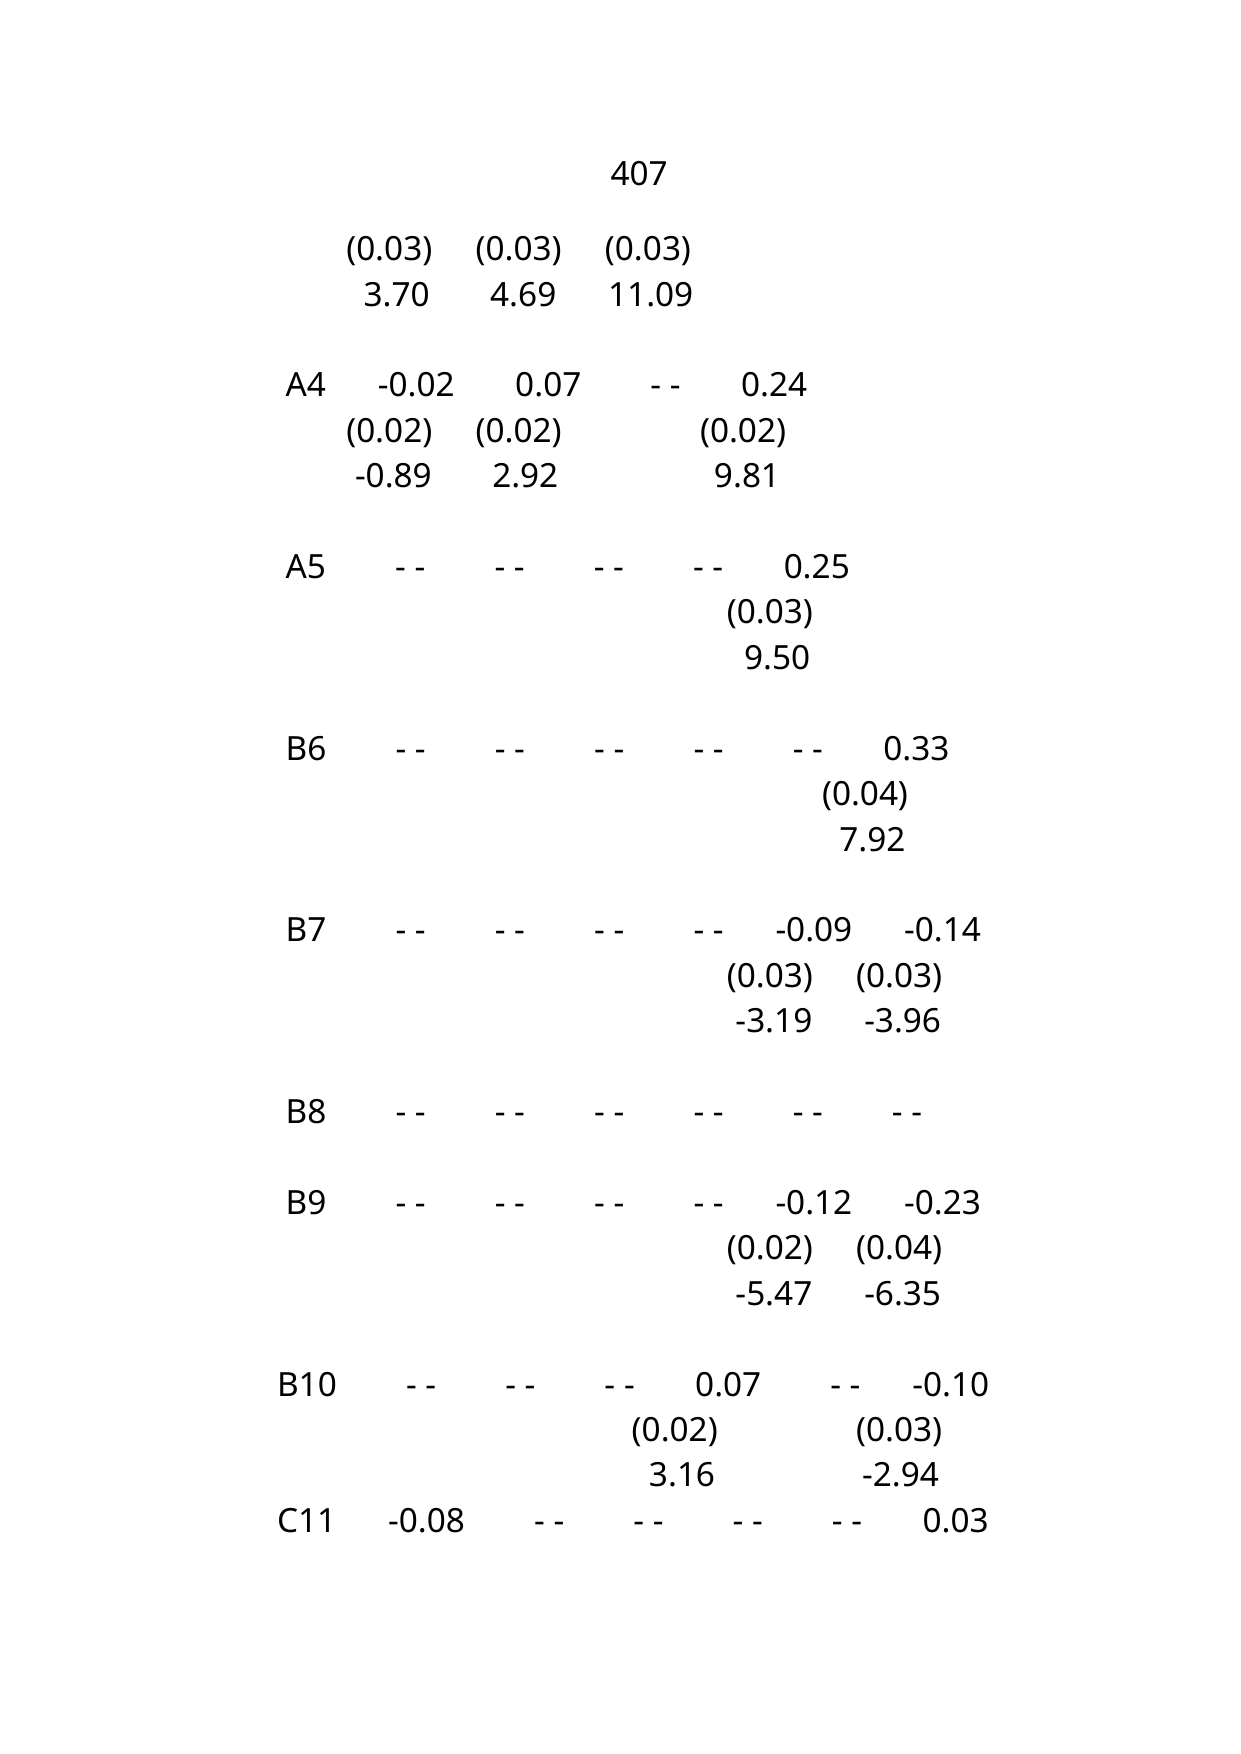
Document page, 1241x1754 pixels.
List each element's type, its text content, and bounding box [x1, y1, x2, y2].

text B8 - - - - - - - - - - - - [225, 1088, 1053, 1133]
text 3.16 -2.94 [225, 1451, 1053, 1497]
text (0.03) (0.03) (0.03) [225, 225, 1053, 270]
text -5.47 -6.35 [225, 1269, 1053, 1315]
text (0.03) [225, 588, 1053, 634]
text (0.02) (0.03) [225, 1406, 1053, 1451]
text (0.04) [225, 770, 1053, 815]
text (0.03) (0.03) [225, 952, 1053, 997]
text -0.89 2.92 9.81 [225, 452, 1053, 497]
text C11 -0.08 - - - - - - - - 0.03 [225, 1497, 1053, 1542]
text 9.50 [225, 634, 1053, 679]
text 7.92 [225, 815, 1053, 861]
text (0.02) (0.04) [225, 1224, 1053, 1269]
text B9 - - - - - - - - -0.12 -0.23 [225, 1179, 1053, 1224]
text A5 - - - - - - - - 0.25 [225, 543, 1053, 588]
text -3.19 -3.96 [225, 997, 1053, 1042]
text B7 - - - - - - - - -0.09 -0.14 [225, 906, 1053, 952]
text (0.02) (0.02) (0.02) [225, 407, 1053, 452]
text B10 - - - - - - 0.07 - - -0.10 [225, 1360, 1053, 1406]
text B6 - - - - - - - - - - 0.33 [225, 724, 1053, 770]
text 3.70 4.69 11.09 [225, 270, 1053, 316]
text A4 -0.02 0.07 - - 0.24 [225, 361, 1053, 407]
